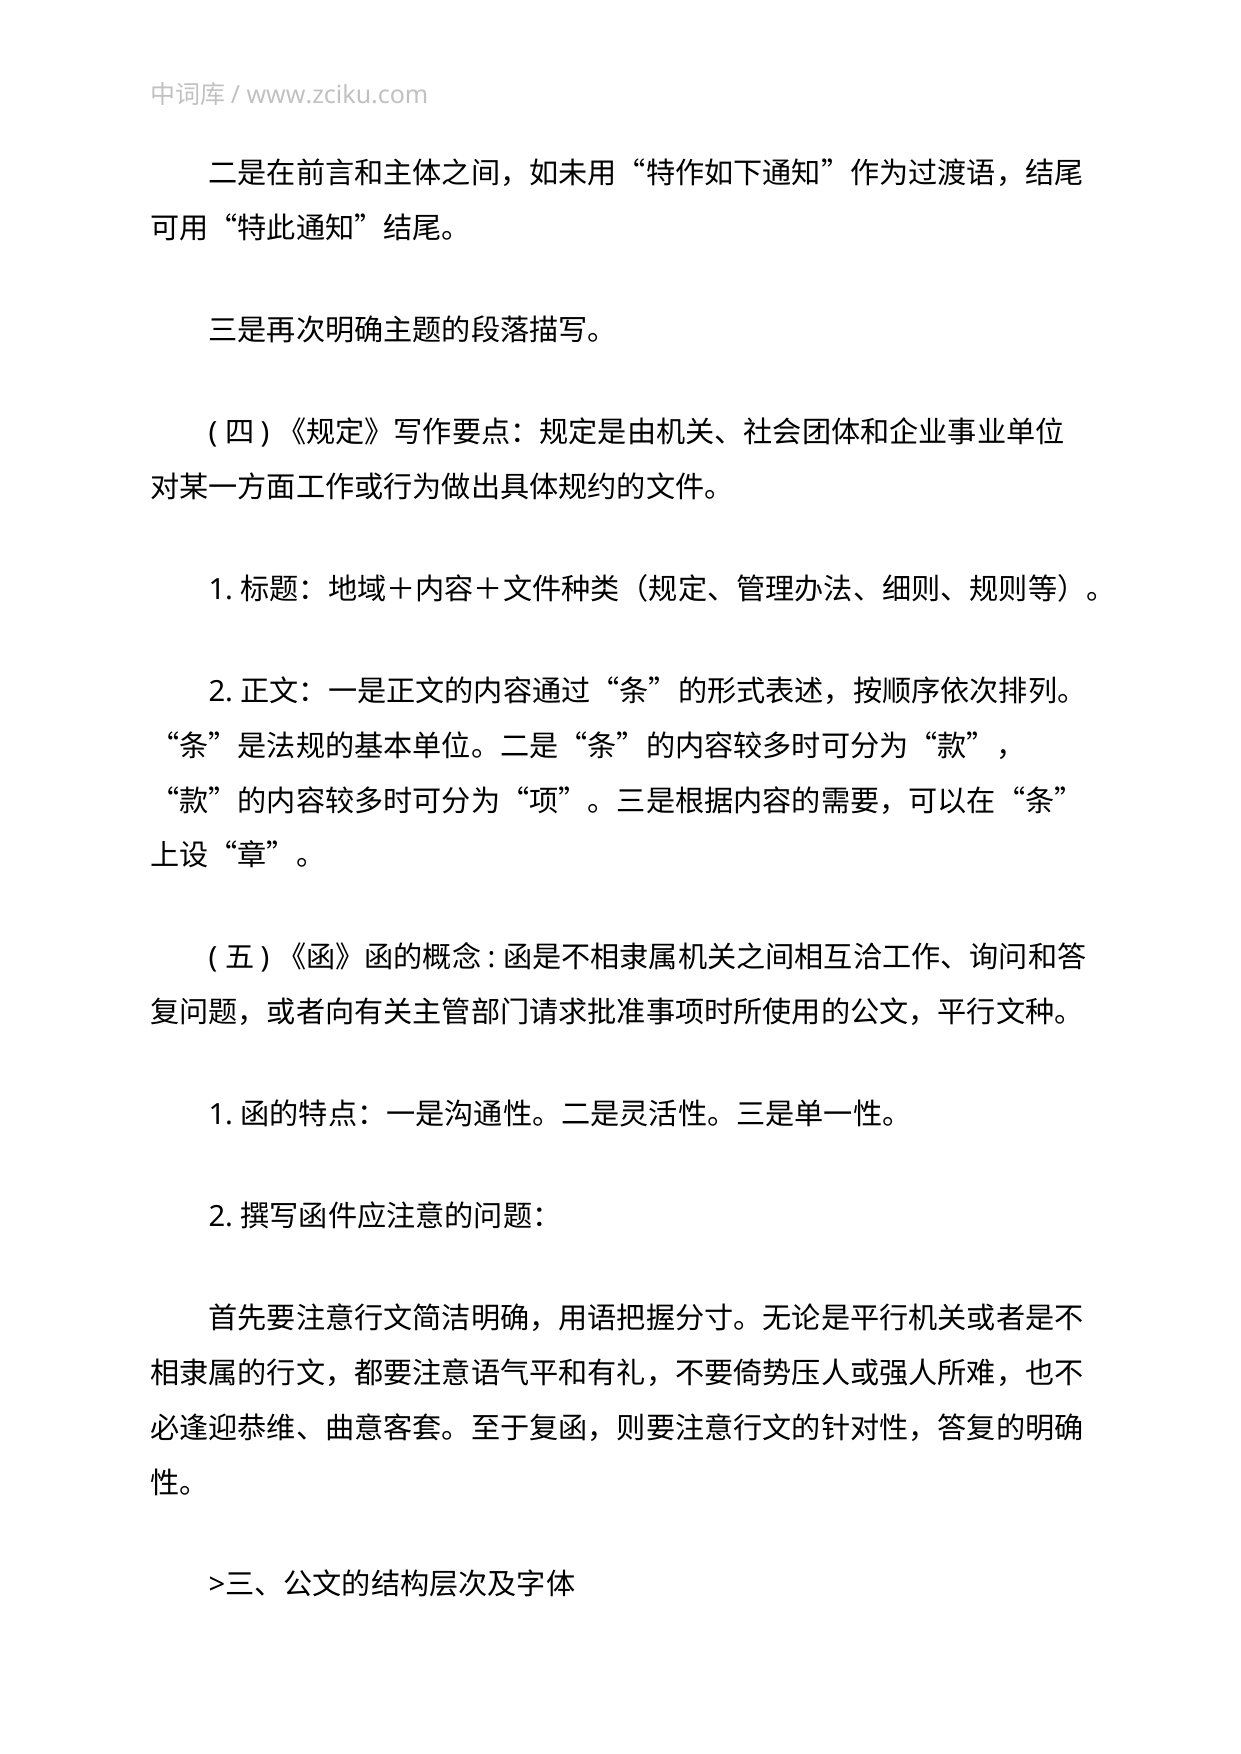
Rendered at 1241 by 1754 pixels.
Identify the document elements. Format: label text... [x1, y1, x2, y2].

text 2. 正文：一是正文的内容通过“条”的形式表述，按顺序依次排列。“条”是法规的基本单位。二是“条”的内容较多时可分为“款”，“款”的内容较多时可分为“项”。三是根据内容的需要，可以在“条”上设“章”。 [150, 667, 1090, 874]
text 1. 标题：地域＋内容＋文件种类（规定、管理办法、细则、规则等）。 [150, 565, 1090, 608]
text >三、公文的结构层次及字体 [150, 1561, 1090, 1603]
text 二是在前言和主体之间，如未用“特作如下通知”作为过渡语，结尾可用“特此通知”结尾。 [150, 150, 1090, 247]
text ( 五 ) 《函》函的概念 : 函是不相隶属机关之间相互洽工作、询问和答复问题，或者向有关主管部门请求批准事项时所使用的公文，平行文种。 [150, 934, 1090, 1031]
text ( 四 ) 《规定》写作要点：规定是由机关、社会团体和企业事业单位对某一方面工作或行为做出具体规约的文件。 [150, 408, 1090, 506]
text 首先要注意行文简洁明确，用语把握分寸。无论是平行机关或者是不相隶属的行文，都要注意语气平和有礼，不要倚势压人或强人所难，也不必逢迎恭维、曲意客套。至于复函，则要注意行文的针对性，答复的明确性。 [150, 1294, 1090, 1501]
text 1. 函的特点：一是沟通性。二是灵活性。三是单一性。 [150, 1091, 1090, 1133]
text 2. 撰写函件应注意的问题： [150, 1192, 1090, 1235]
text 三是再次明确主题的段落描写。 [150, 307, 1090, 349]
